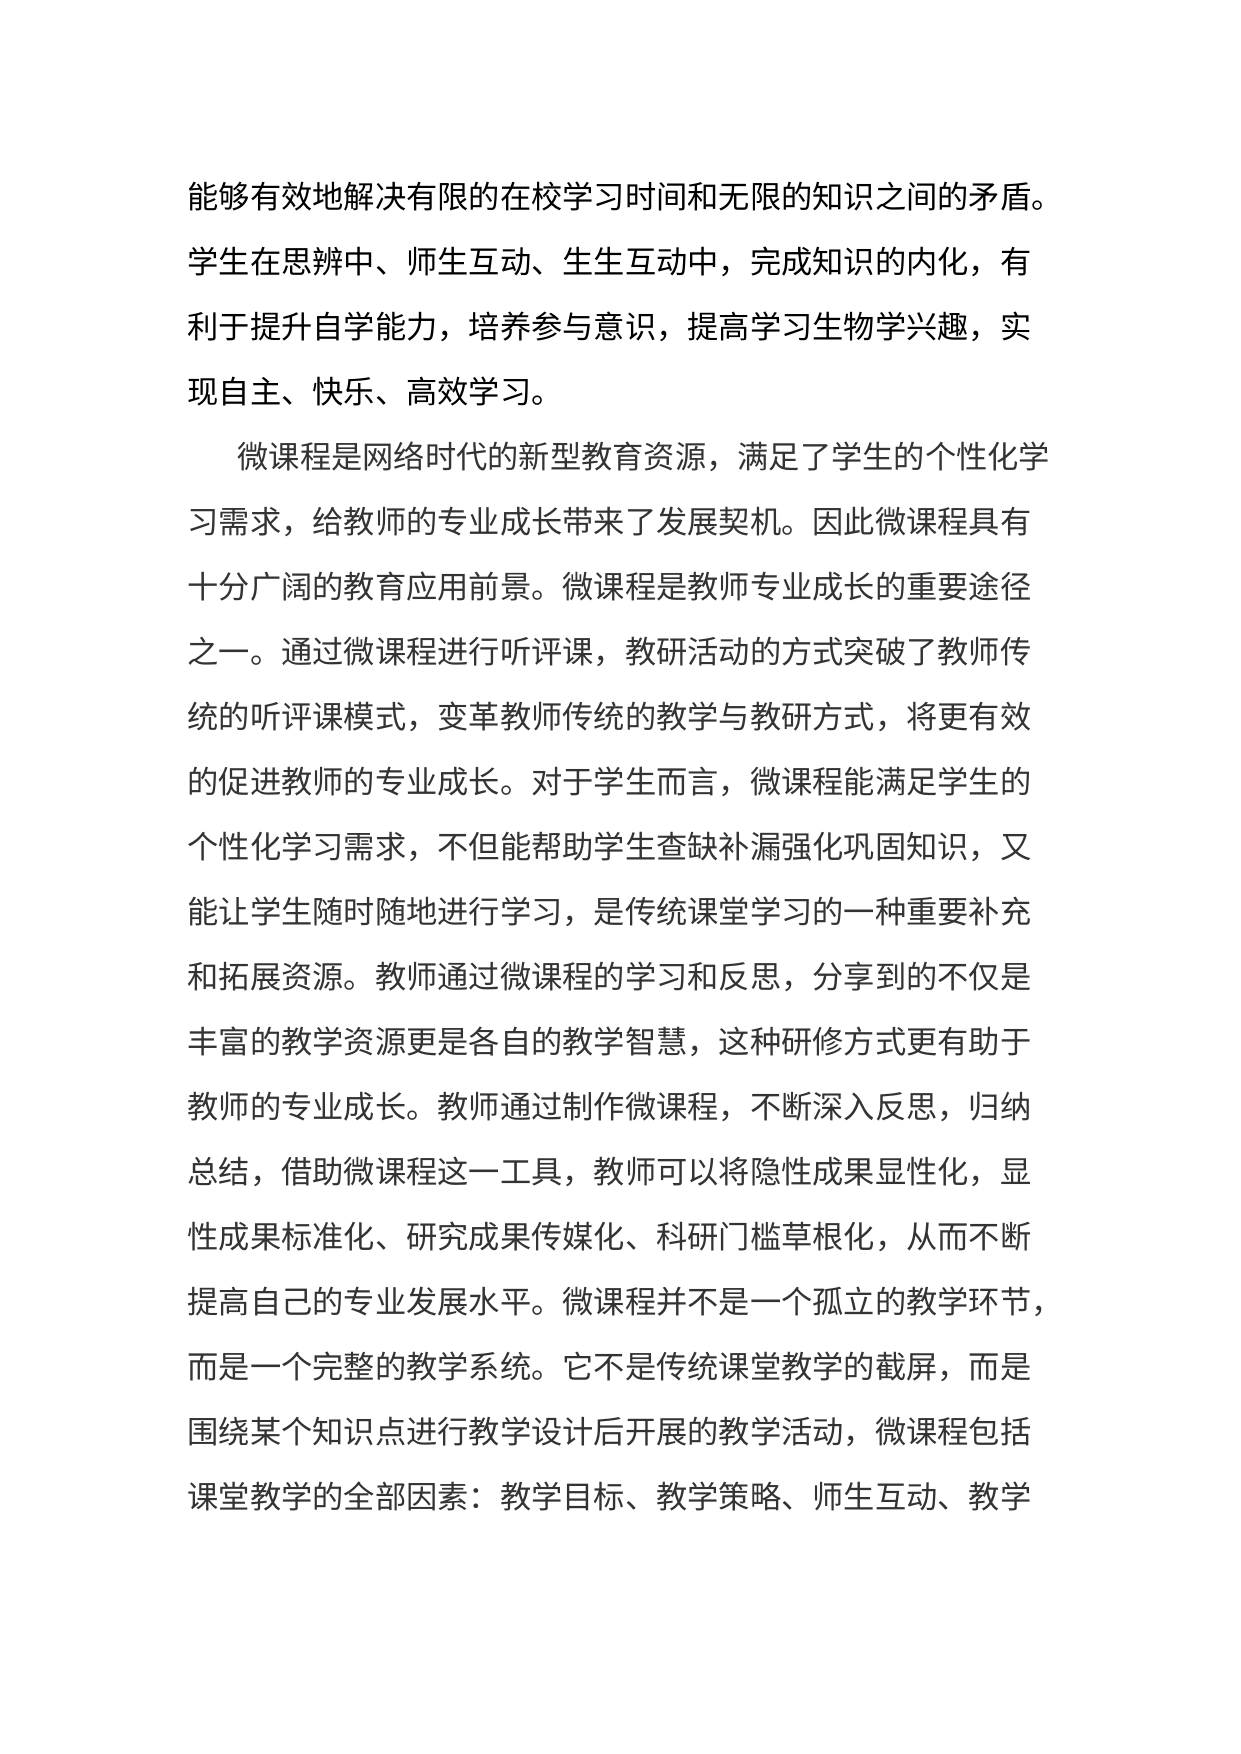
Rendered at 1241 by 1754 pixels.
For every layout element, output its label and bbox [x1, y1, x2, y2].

text [187, 162, 1053, 422]
text [187, 422, 1053, 1527]
